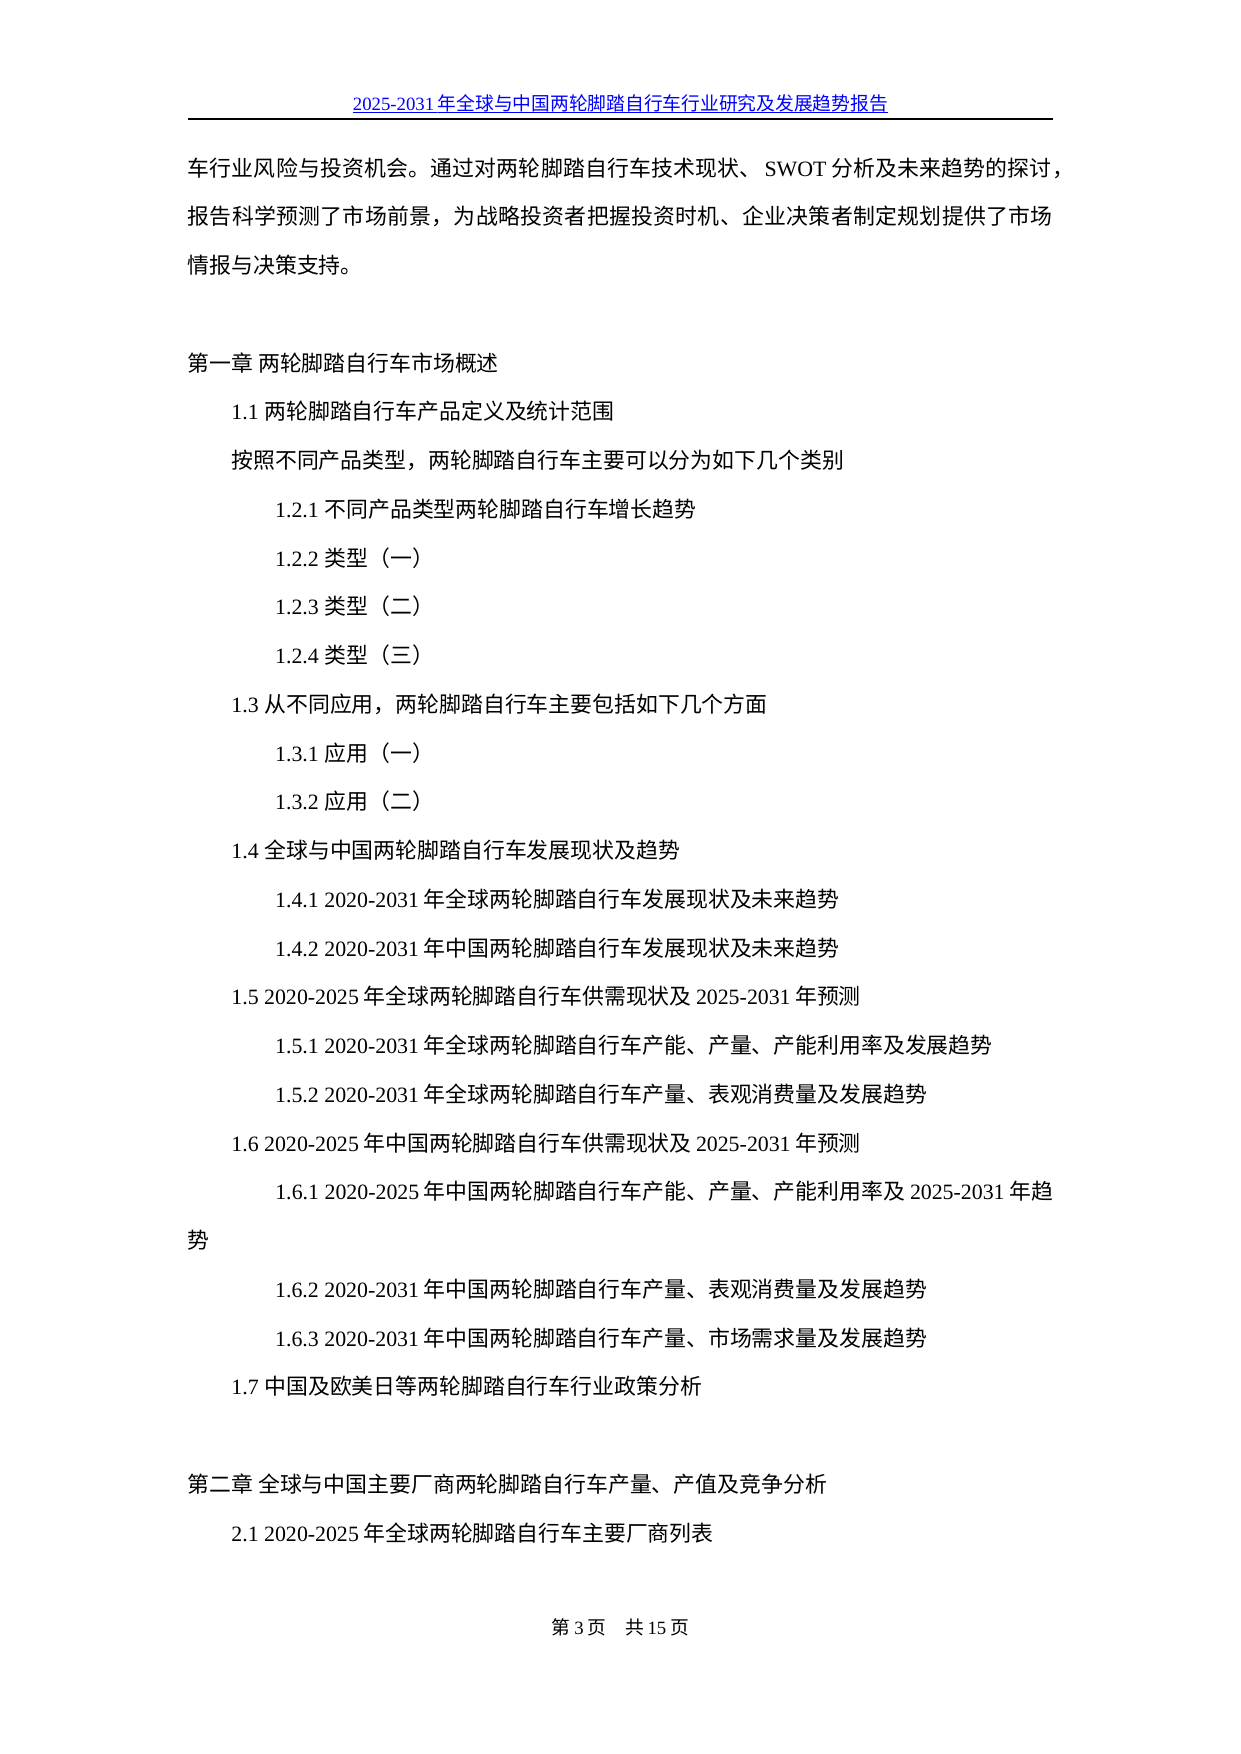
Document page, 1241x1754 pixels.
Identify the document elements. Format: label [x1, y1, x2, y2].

text [187, 150, 1053, 1548]
